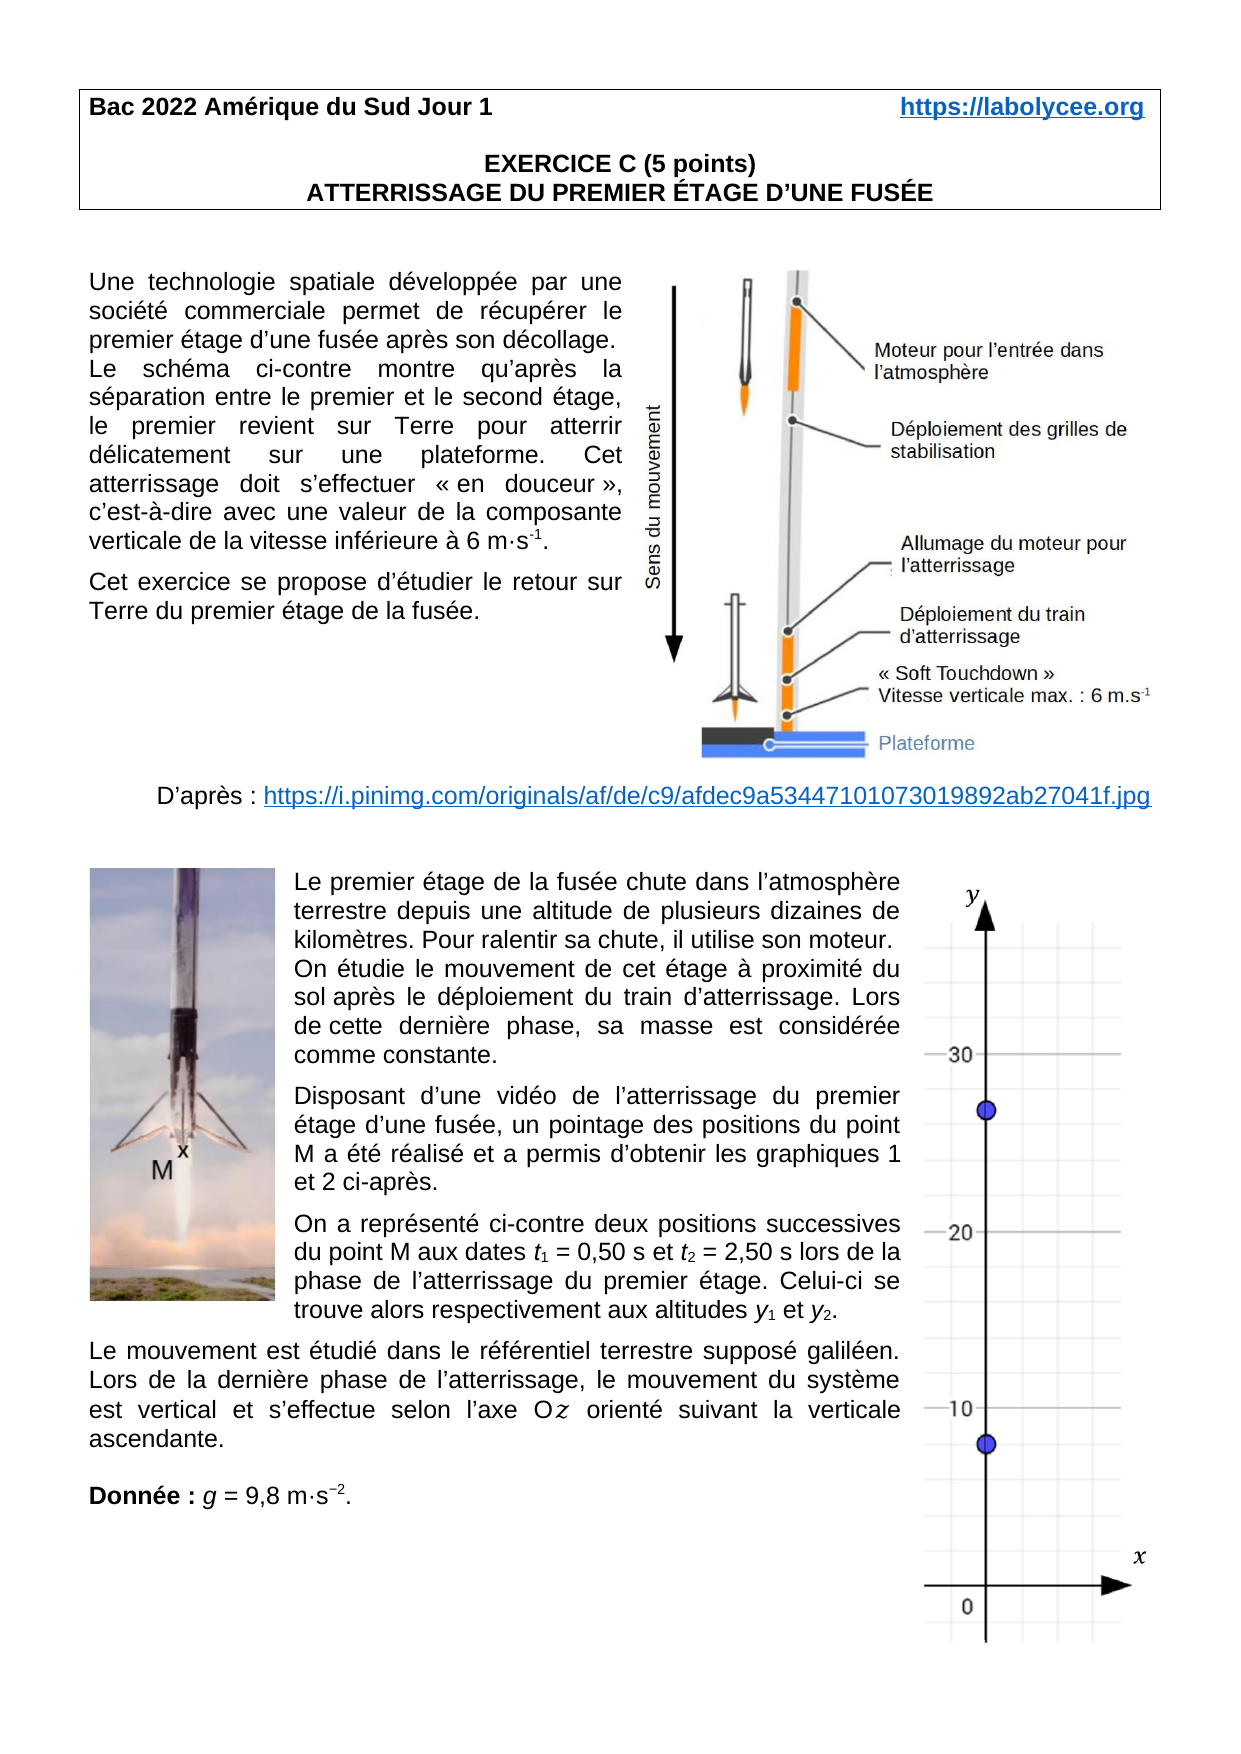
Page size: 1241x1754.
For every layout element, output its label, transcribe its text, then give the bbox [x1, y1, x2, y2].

text EXERCICE C (5 points) [89, 149, 1152, 175]
picture [89, 868, 275, 1301]
text Disposant d’une vidéo de l’atterrissage du premier étage d’une fusée, un pointage des positions du point M a été réalisé et a permis d’obtenir les graphiques 1 et 2 ci-après. [275, 1081, 920, 1196]
text Cet exercice se propose d’étudier le retour sur Terre du premier étage de la fusée. [89, 567, 641, 625]
text Bac 2022 Amérique du Sud Jour 1 https://labolycee.org [80, 90, 1160, 121]
text Le premier étage de la fusée chute dans l’atmosphère terrestre depuis une altitude de plusieurs dizaines de kilomètres. Pour ralentir sa chute, il utilise son moteur. [89, 867, 1152, 954]
text Atterrissage du premier étage d’une fusée [80, 175, 1160, 209]
text On étudie le mouvement de cet étage à proximité du sol après le déploiement du train d’atterrissage. Lors de cette dernière phase, sa masse est considérée comme constante. [275, 954, 920, 1069]
text Une technologie spatiale développée par une société commerciale permet de récupérer le premier étage d’une fusée après son décollage. [89, 267, 1152, 354]
text Le schéma ci-contre montre qu’après la séparation entre le premier et le second étage, le premier revient sur Terre pour atterrir délicatement sur une plateforme. Cet atterrissage doit s’effectuer « en douceur », c’est-à-dire avec une valeur de la composante verticale de la vitesse inférieure à 6 m·s-1. [89, 354, 641, 555]
text Donnée : g = 9,8 m·s−2. [89, 1481, 920, 1510]
picture [641, 268, 1152, 760]
picture [920, 882, 1152, 1651]
text Le mouvement est étudié dans le référentiel terrestre supposé galiléen. Lors de la dernière phase de l’atterrissage, le mouvement du système est vertical et s’effectue selon l’axe O𝑧 orienté suivant la verticale ascendante. [89, 1336, 920, 1452]
text On a représenté ci-contre deux positions successives du point M aux dates t1 = 0,50 s et t2 = 2,50 s lors de la phase de l’atterrissage du premier étage. Celui-ci se trouve alors respectivement aux altitudes y1 et y2. [89, 1209, 920, 1324]
text D’après : https://i.pinimg.com/originals/af/de/c9/afdec9a53447101073019892ab27041f.jpg [89, 781, 1152, 810]
